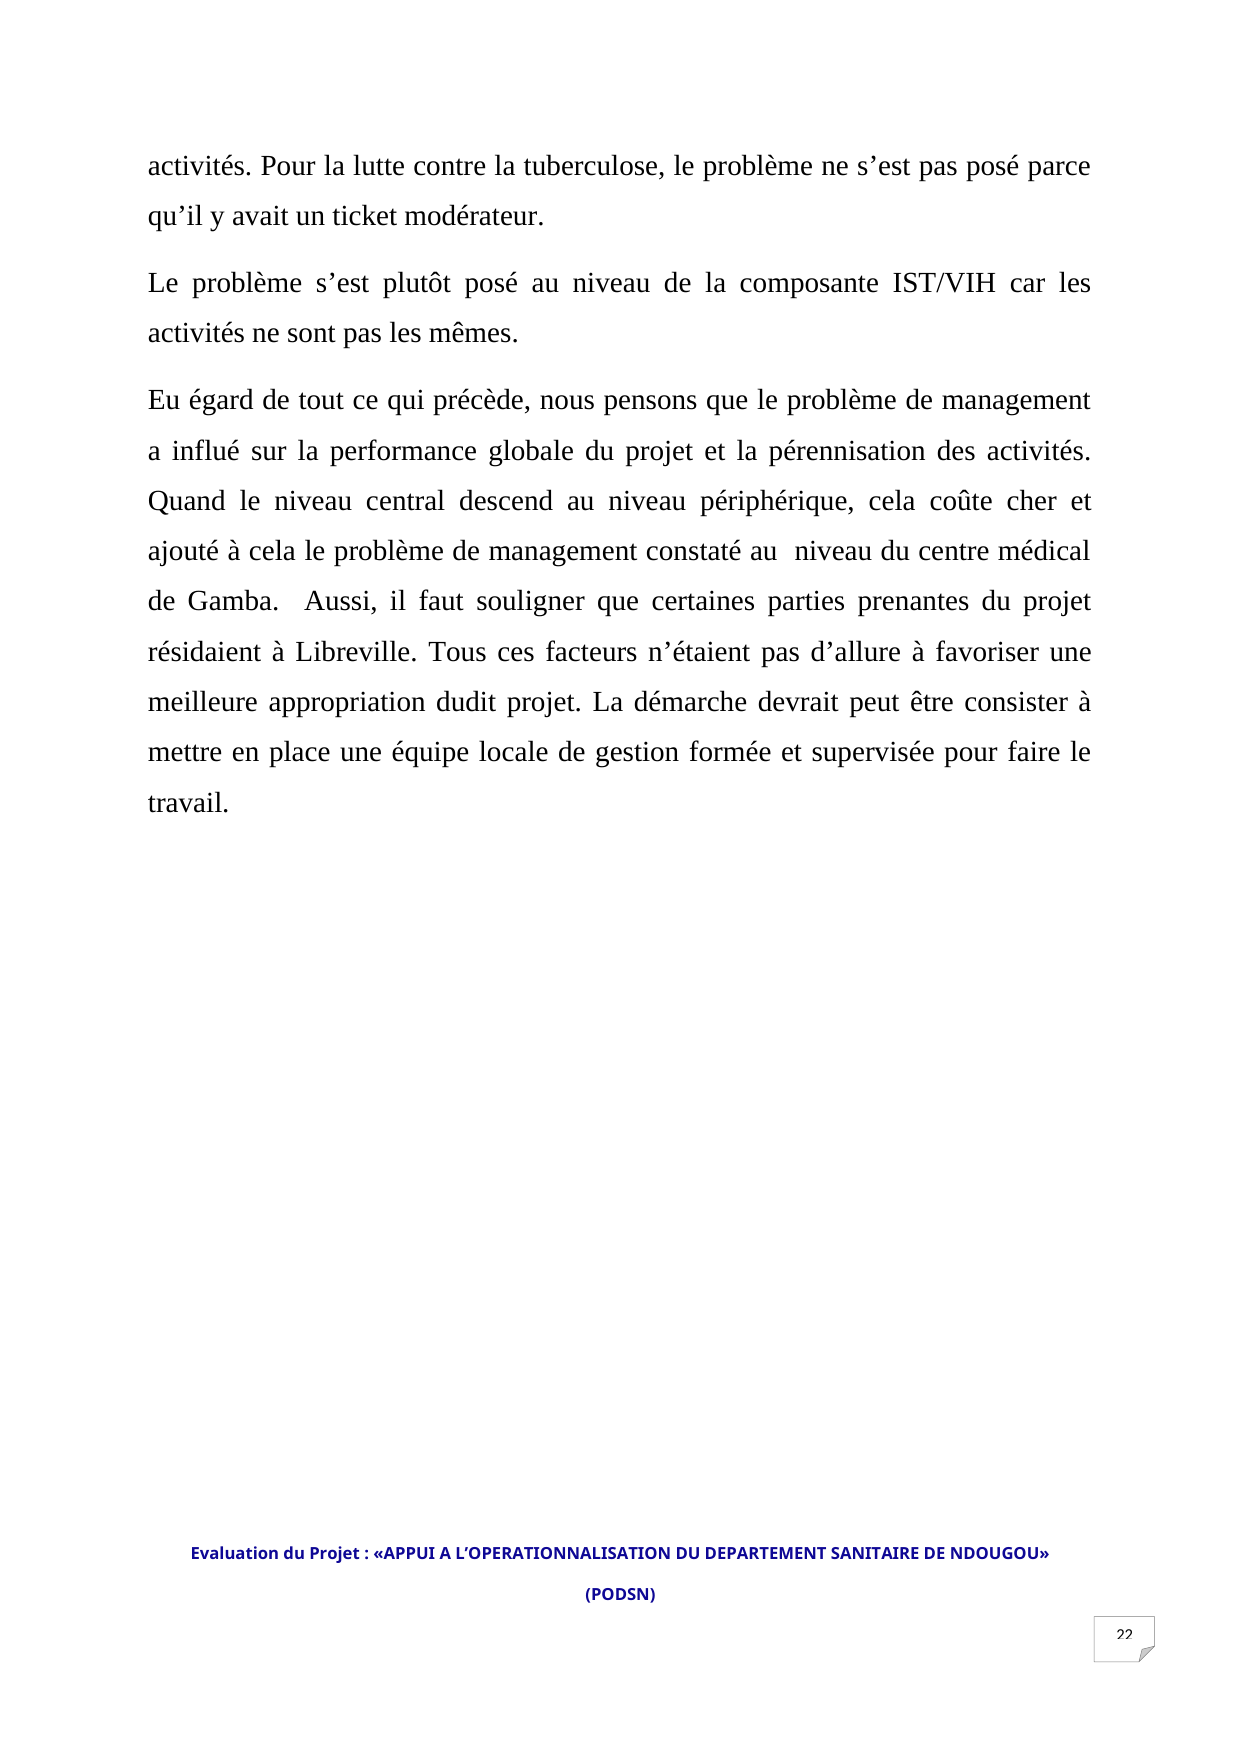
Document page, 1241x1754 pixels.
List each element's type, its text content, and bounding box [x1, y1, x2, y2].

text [148, 148, 1092, 232]
text Eu égard de tout ce qui précède, nous pensons que le problème de management a influé sur la performance globale du projet et la pérennisation des activités. Quand le niveau central descend au niveau périphérique, cela coûte cher et ajouté à cela le problème de management constaté au niveau du centre médical de Gamba. Aussi, il faut souligner que certaines parties prenantes du projet résidaient à Libreville. Tous ces facteurs n’étaient pas d’allure à favoriser une meilleure appropriation dudit projet. La démarche devrait peut être consister à mettre en place une équipe locale de gestion formée et supervisée pour faire le travail. [148, 382, 1092, 818]
text Le problème s’est plutôt posé au niveau de la composante IST/VIH car les activités ne sont pas les mêmes. [148, 265, 1092, 349]
